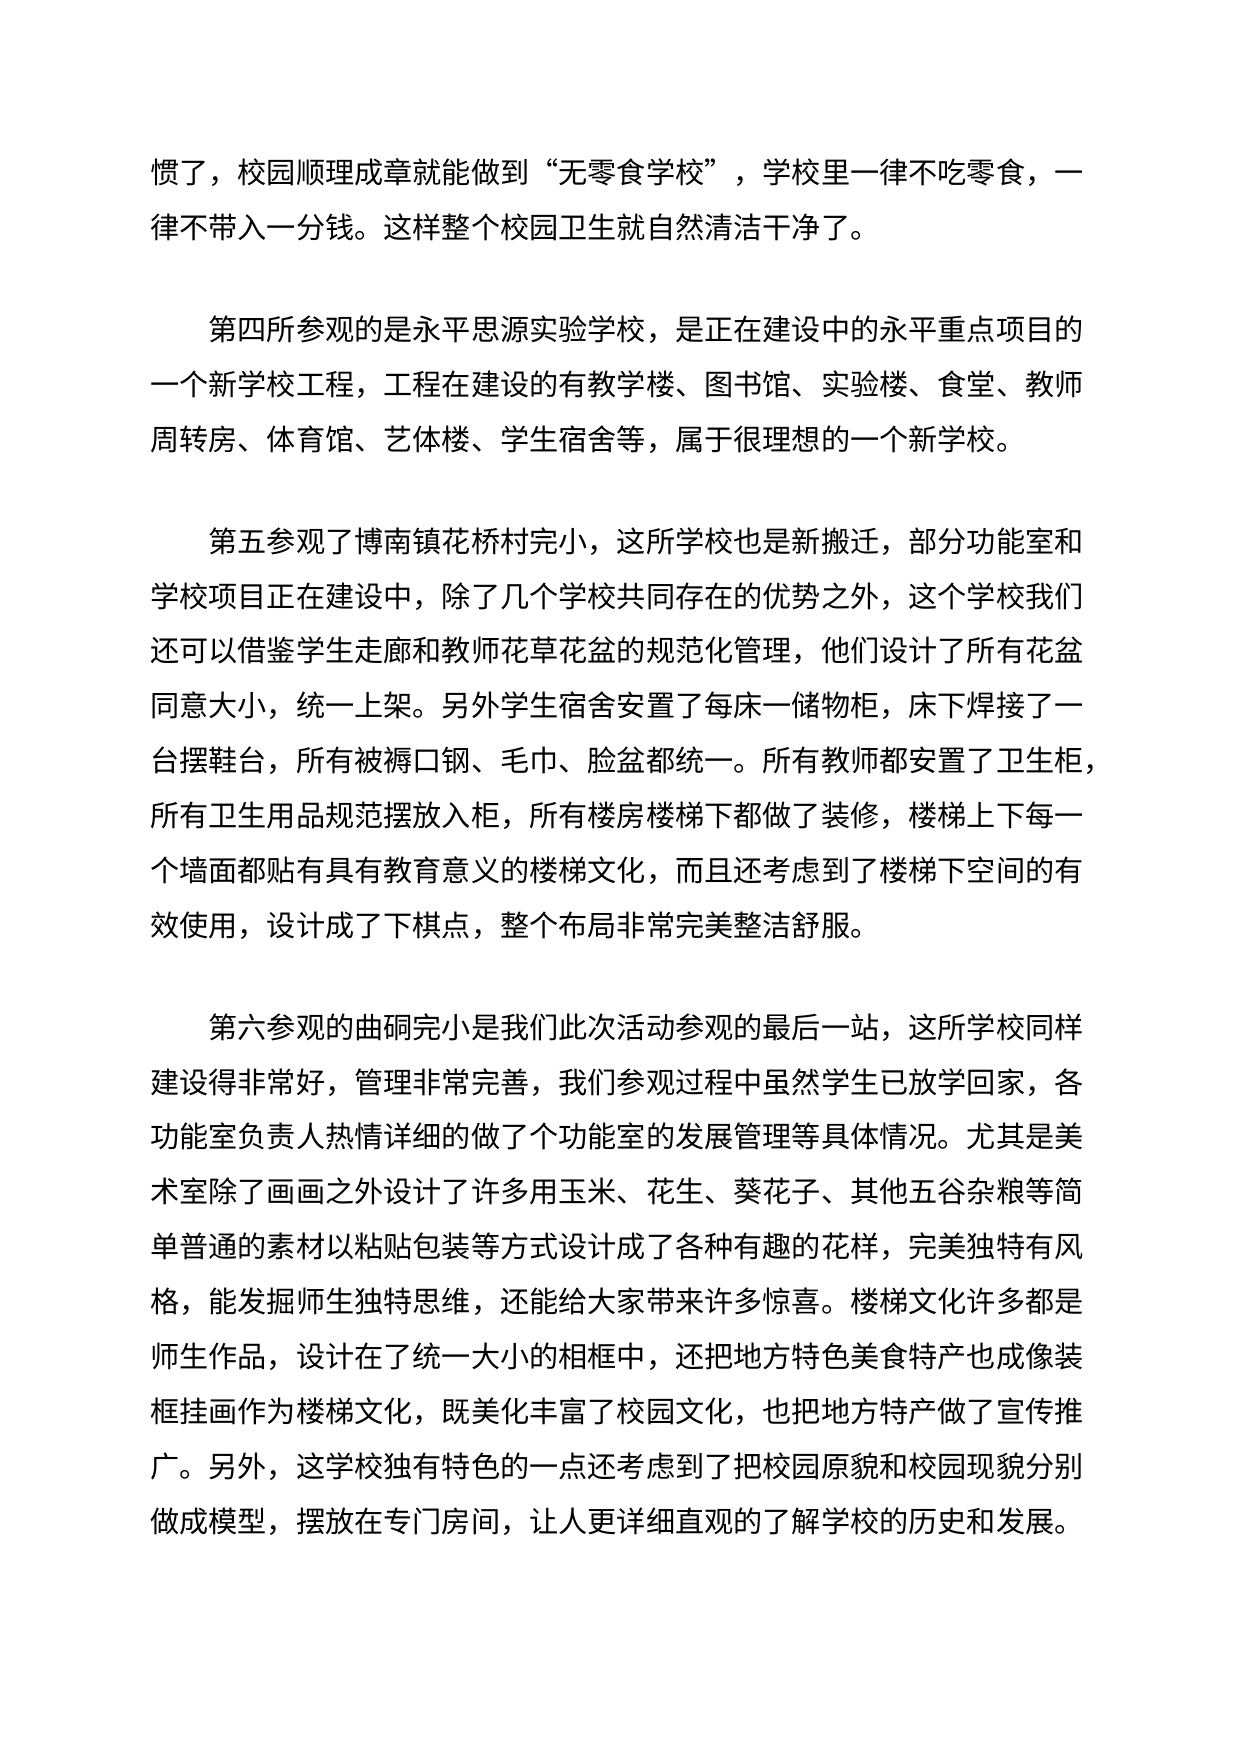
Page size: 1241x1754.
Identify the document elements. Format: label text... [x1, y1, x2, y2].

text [150, 150, 1090, 247]
text 第五参观了博南镇花桥村完小，这所学校也是新搬迁，部分功能室和学校项目正在建设中，除了几个学校共同存在的优势之外，这个学校我们还可以借鉴学生走廊和教师花草花盆的规范化管理，他们设计了所有花盆同意大小，统一上架。另外学生宿舍安置了每床一储物柜，床下焊接了一台摆鞋台，所有被褥口钢、毛巾、脸盆都统一。所有教师都安置了卫生柜，所有卫生用品规范摆放入柜，所有楼房楼梯下都做了装修，楼梯上下每一个墙面都贴有具有教育意义的楼梯文化，而且还考虑到了楼梯下空间的有效使用，设计成了下棋点，整个布局非常完美整洁舒服。 [150, 518, 1090, 945]
text 第四所参观的是永平思源实验学校，是正在建设中的永平重点项目的一个新学校工程，工程在建设的有教学楼、图书馆、实验楼、食堂、教师周转房、体育馆、艺体楼、学生宿舍等，属于很理想的一个新学校。 [150, 307, 1090, 459]
text 第六参观的曲硐完小是我们此次活动参观的最后一站，这所学校同样建设得非常好，管理非常完善，我们参观过程中虽然学生已放学回家，各功能室负责人热情详细的做了个功能室的发展管理等具体情况。尤其是美术室除了画画之外设计了许多用玉米、花生、葵花子、其他五谷杂粮等简单普通的素材以粘贴包装等方式设计成了各种有趣的花样，完美独特有风格，能发掘师生独特思维，还能给大家带来许多惊喜。楼梯文化许多都是师生作品，设计在了统一大小的相框中，还把地方特色美食特产也成像装框挂画作为楼梯文化，既美化丰富了校园文化，也把地方特产做了宣传推广。另外，这学校独有特色的一点还考虑到了把校园原貌和校园现貌分别做成模型，摆放在专门房间，让人更详细直观的了解学校的历史和发展。 [150, 1004, 1090, 1541]
